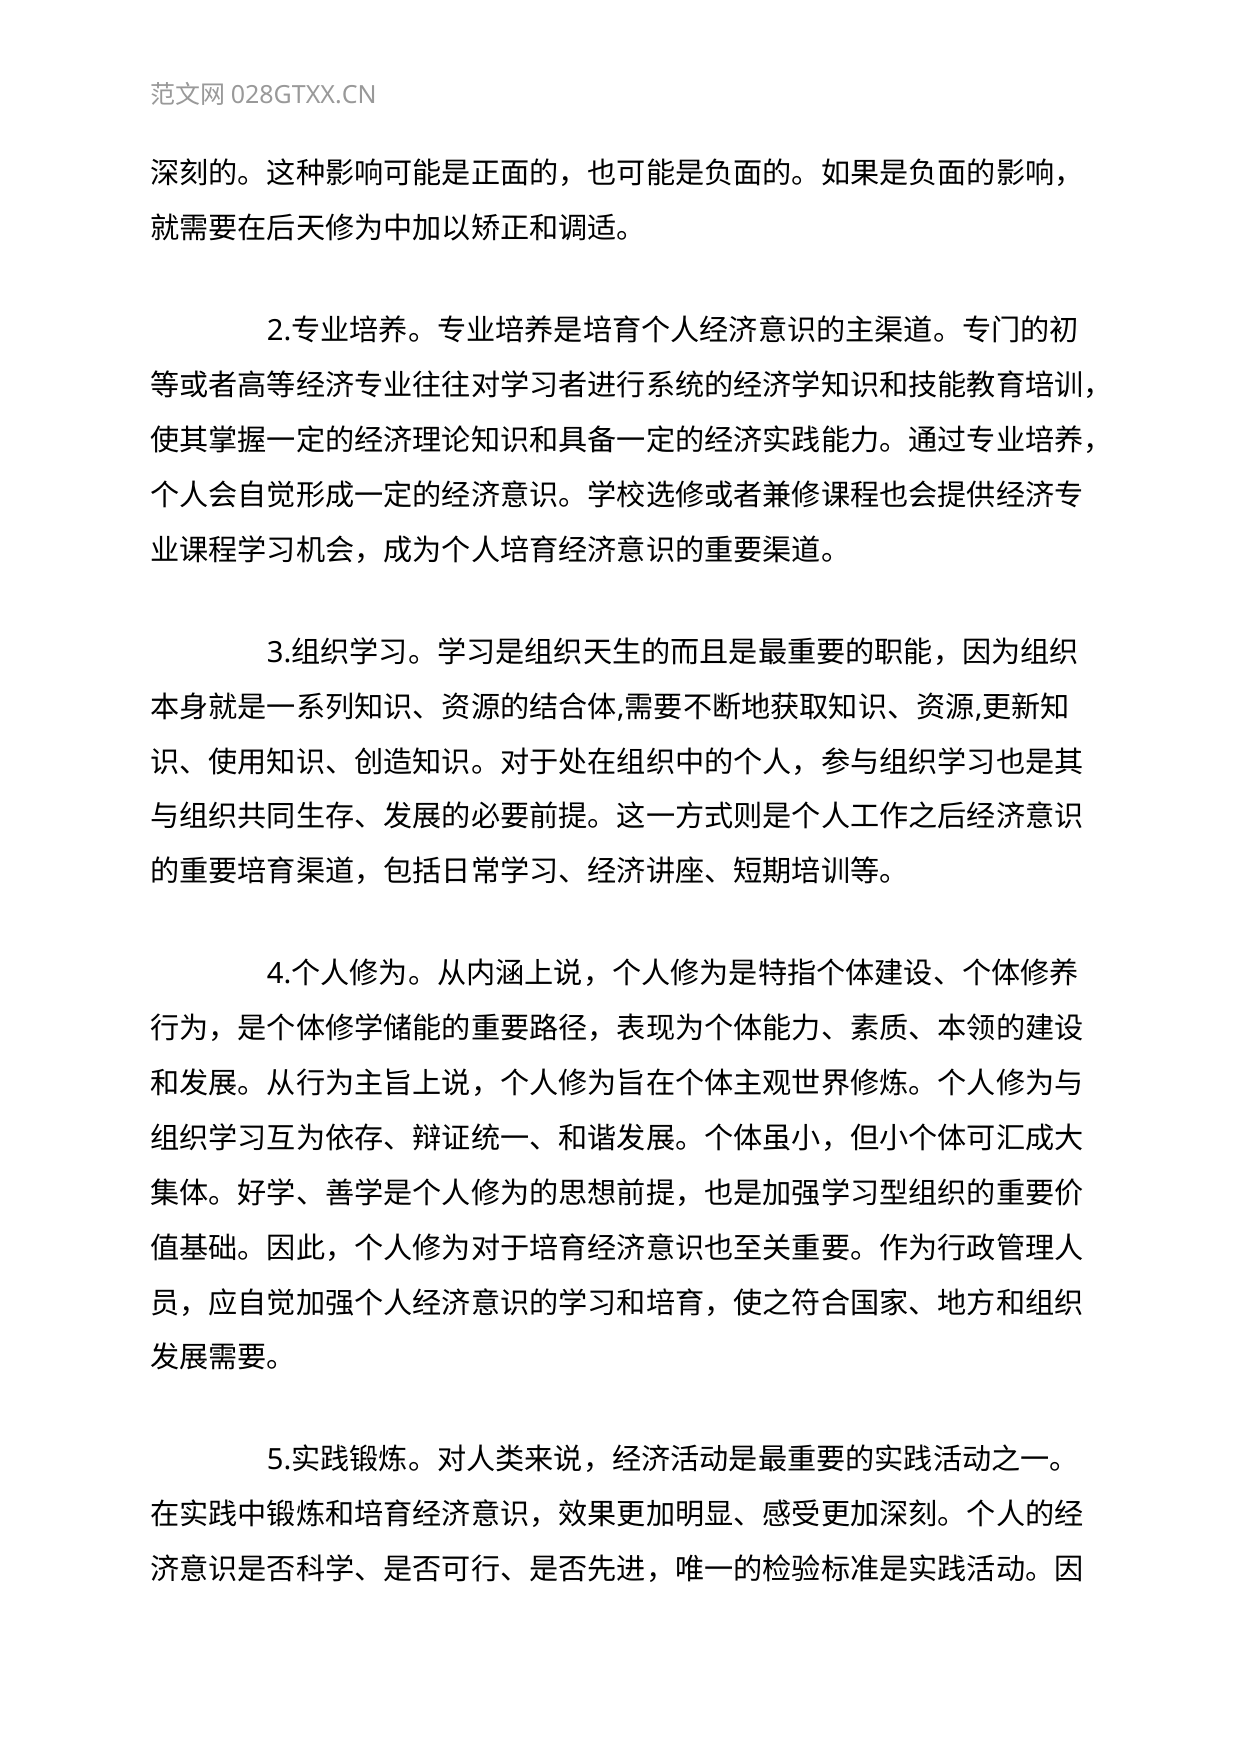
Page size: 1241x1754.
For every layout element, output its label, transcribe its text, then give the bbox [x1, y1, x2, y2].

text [150, 150, 1090, 247]
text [150, 1436, 1090, 1588]
text 3.组织学习。学习是组织天生的而且是最重要的职能，因为组织本身就是一系列知识、资源的结合体,需要不断地获取知识、资源,更新知识、使用知识、创造知识。对于处在组织中的个人，参与组织学习也是其与组织共同生存、发展的必要前提。这一方式则是个人工作之后经济意识的重要培育渠道，包括日常学习、经济讲座、短期培训等。 [150, 628, 1090, 890]
text 2.专业培养。专业培养是培育个人经济意识的主渠道。专门的初等或者高等经济专业往往对学习者进行系统的经济学知识和技能教育培训，使其掌握一定的经济理论知识和具备一定的经济实践能力。通过专业培养，个人会自觉形成一定的经济意识。学校选修或者兼修课程也会提供经济专业课程学习机会，成为个人培育经济意识的重要渠道。 [150, 307, 1090, 569]
text 4.个人修为。从内涵上说，个人修为是特指个体建设、个体修养行为，是个体修学储能的重要路径，表现为个体能力、素质、本领的建设和发展。从行为主旨上说，个人修为旨在个体主观世界修炼。个人修为与组织学习互为依存、辩证统一、和谐发展。个体虽小，但小个体可汇成大集体。好学、善学是个人修为的思想前提，也是加强学习型组织的重要价值基础。因此，个人修为对于培育经济意识也至关重要。作为行政管理人员，应自觉加强个人经济意识的学习和培育，使之符合国家、地方和组织发展需要。 [150, 950, 1090, 1376]
